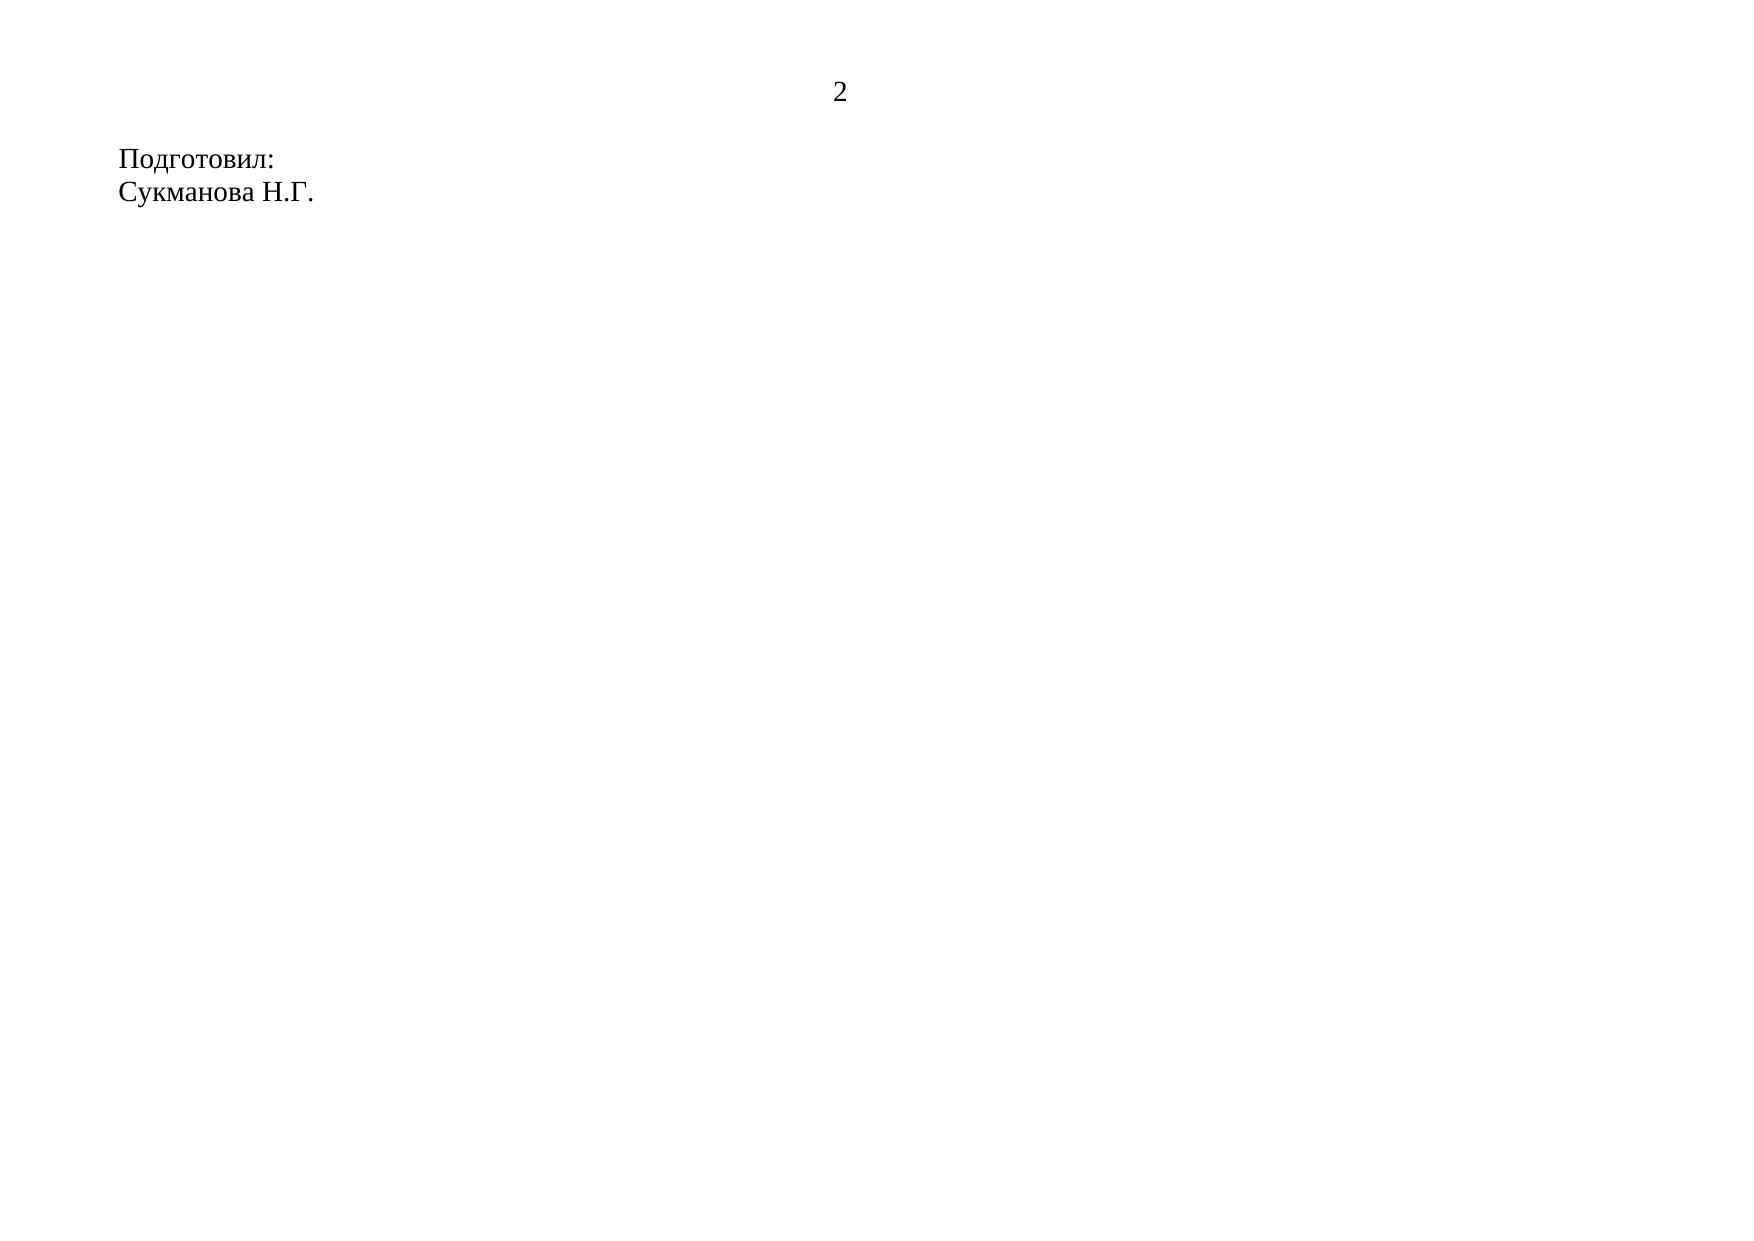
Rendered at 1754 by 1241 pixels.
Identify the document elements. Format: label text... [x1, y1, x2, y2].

text Подготовил: [44, 141, 1636, 174]
text Сукманова Н.Г. [44, 174, 1636, 208]
